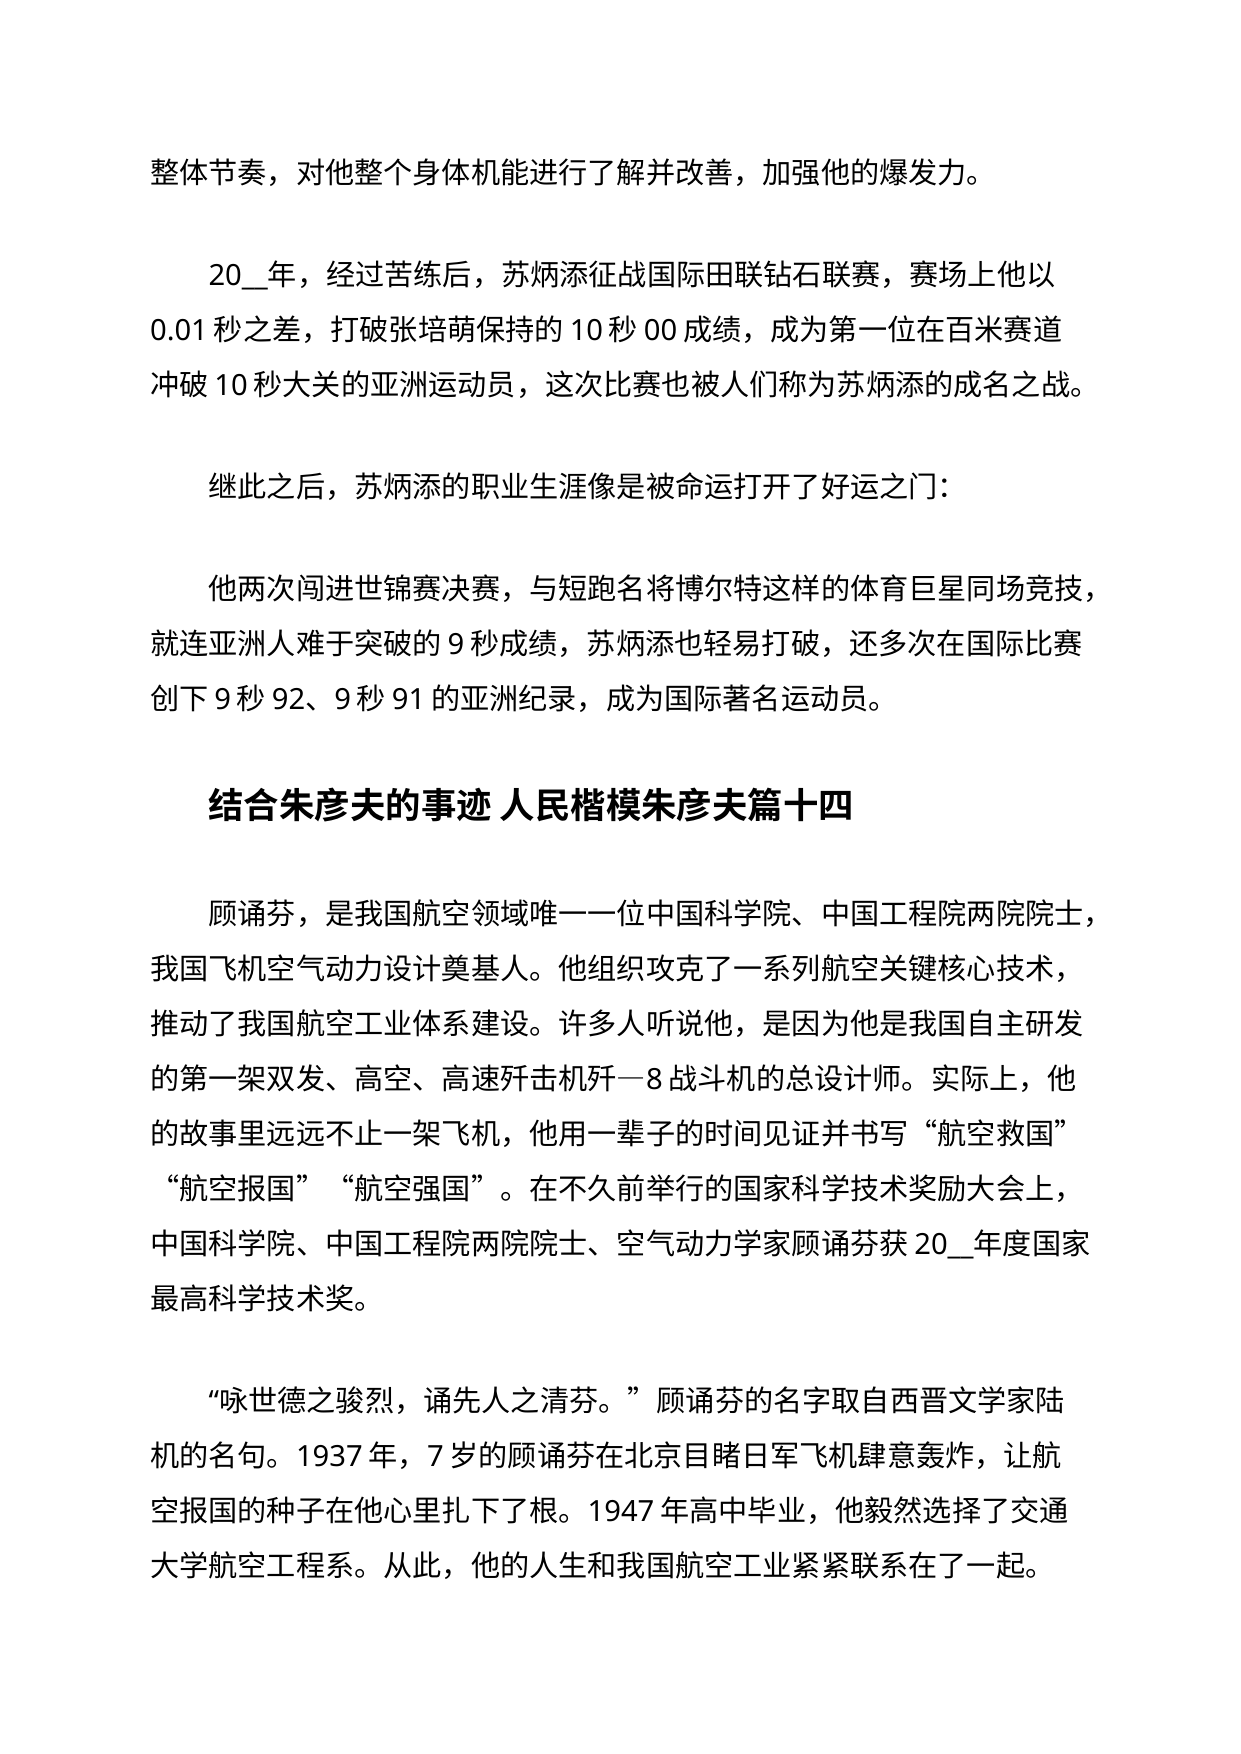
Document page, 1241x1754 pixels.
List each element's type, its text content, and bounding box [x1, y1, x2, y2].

text “咏世德之骏烈，诵先人之清芬。”顾诵芬的名字取自西晋文学家陆机的名句。1937年，7岁的顾诵芬在北京目睹日军飞机肆意轰炸，让航空报国的种子在他心里扎下了根。1947年高中毕业，他毅然选择了交通大学航空工程系。从此，他的人生和我国航空工业紧紧联系在了一起。 [150, 1377, 1090, 1584]
text 他两次闯进世锦赛决赛，与短跑名将博尔特这样的体育巨星同场竞技，就连亚洲人难于突破的9秒成绩，苏炳添也轻易打破，还多次在国际比赛创下9秒92、9秒91的亚洲纪录，成为国际著名运动员。 [150, 566, 1090, 718]
text 结合朱彦夫的事迹 人民楷模朱彦夫篇十四 [150, 777, 1090, 829]
text 20__年，经过苦练后，苏炳添征战国际田联钻石联赛，赛场上他以0.01秒之差，打破张培萌保持的10秒00成绩，成为第一位在百米赛道冲破10秒大关的亚洲运动员，这次比赛也被人们称为苏炳添的成名之战。 [150, 252, 1090, 404]
text 顾诵芬，是我国航空领域唯一一位中国科学院、中国工程院两院院士，我国飞机空气动力设计奠基人。他组织攻克了一系列航空关键核心技术，推动了我国航空工业体系建设。许多人听说他，是因为他是我国自主研发的第一架双发、高空、高速歼击机歼—8战斗机的总设计师。实际上，他的故事里远远不止一架飞机，他用一辈子的时间见证并书写“航空救国”“航空报国”“航空强国”。在不久前举行的国家科学技术奖励大会上，中国科学院、中国工程院两院院士、空气动力学家顾诵芬获20__年度国家最高科学技术奖。 [150, 891, 1090, 1318]
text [150, 150, 1090, 192]
text 继此之后，苏炳添的职业生涯像是被命运打开了好运之门： [150, 464, 1090, 506]
